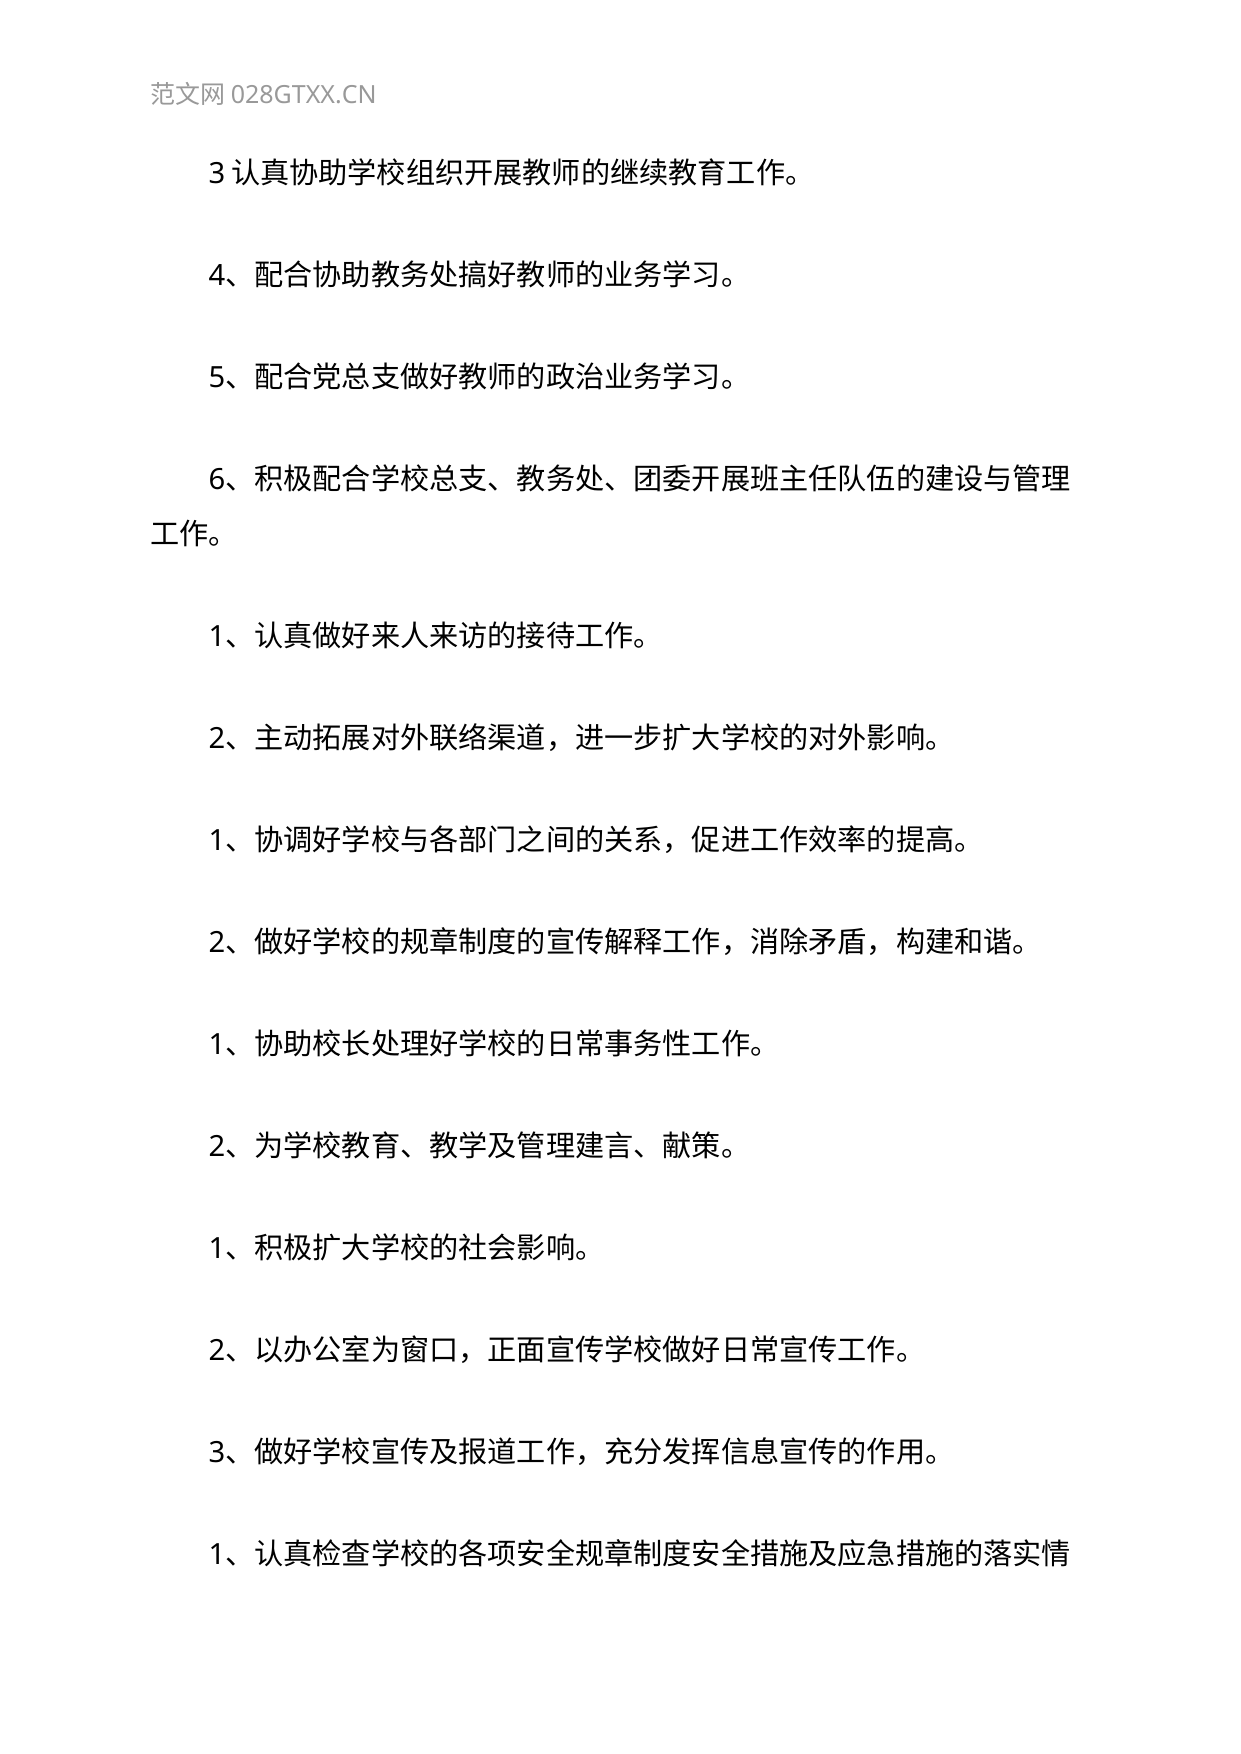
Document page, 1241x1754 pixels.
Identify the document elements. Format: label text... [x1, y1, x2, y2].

text 3、做好学校宣传及报道工作，充分发挥信息宣传的作用。 [150, 1428, 1090, 1471]
text 5、配合党总支做好教师的政治业务学习。 [150, 354, 1090, 396]
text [150, 1531, 1090, 1573]
text 1、认真做好来人来访的接待工作。 [150, 613, 1090, 655]
text 2、以办公室为窗口，正面宣传学校做好日常宣传工作。 [150, 1327, 1090, 1369]
text 4、配合协助教务处搞好教师的业务学习。 [150, 252, 1090, 294]
text 2、主动拓展对外联络渠道，进一步扩大学校的对外影响。 [150, 715, 1090, 757]
text 1、协助校长处理好学校的日常事务性工作。 [150, 1021, 1090, 1063]
text 2、为学校教育、教学及管理建言、献策。 [150, 1123, 1090, 1165]
text 2、做好学校的规章制度的宣传解释工作，消除矛盾，构建和谐。 [150, 919, 1090, 961]
text 1、积极扩大学校的社会影响。 [150, 1224, 1090, 1267]
text 6、积极配合学校总支、教务处、团委开展班主任队伍的建设与管理工作。 [150, 456, 1090, 553]
text 1、协调好学校与各部门之间的关系，促进工作效率的提高。 [150, 817, 1090, 859]
text 3认真协助学校组织开展教师的继续教育工作。 [150, 150, 1090, 192]
